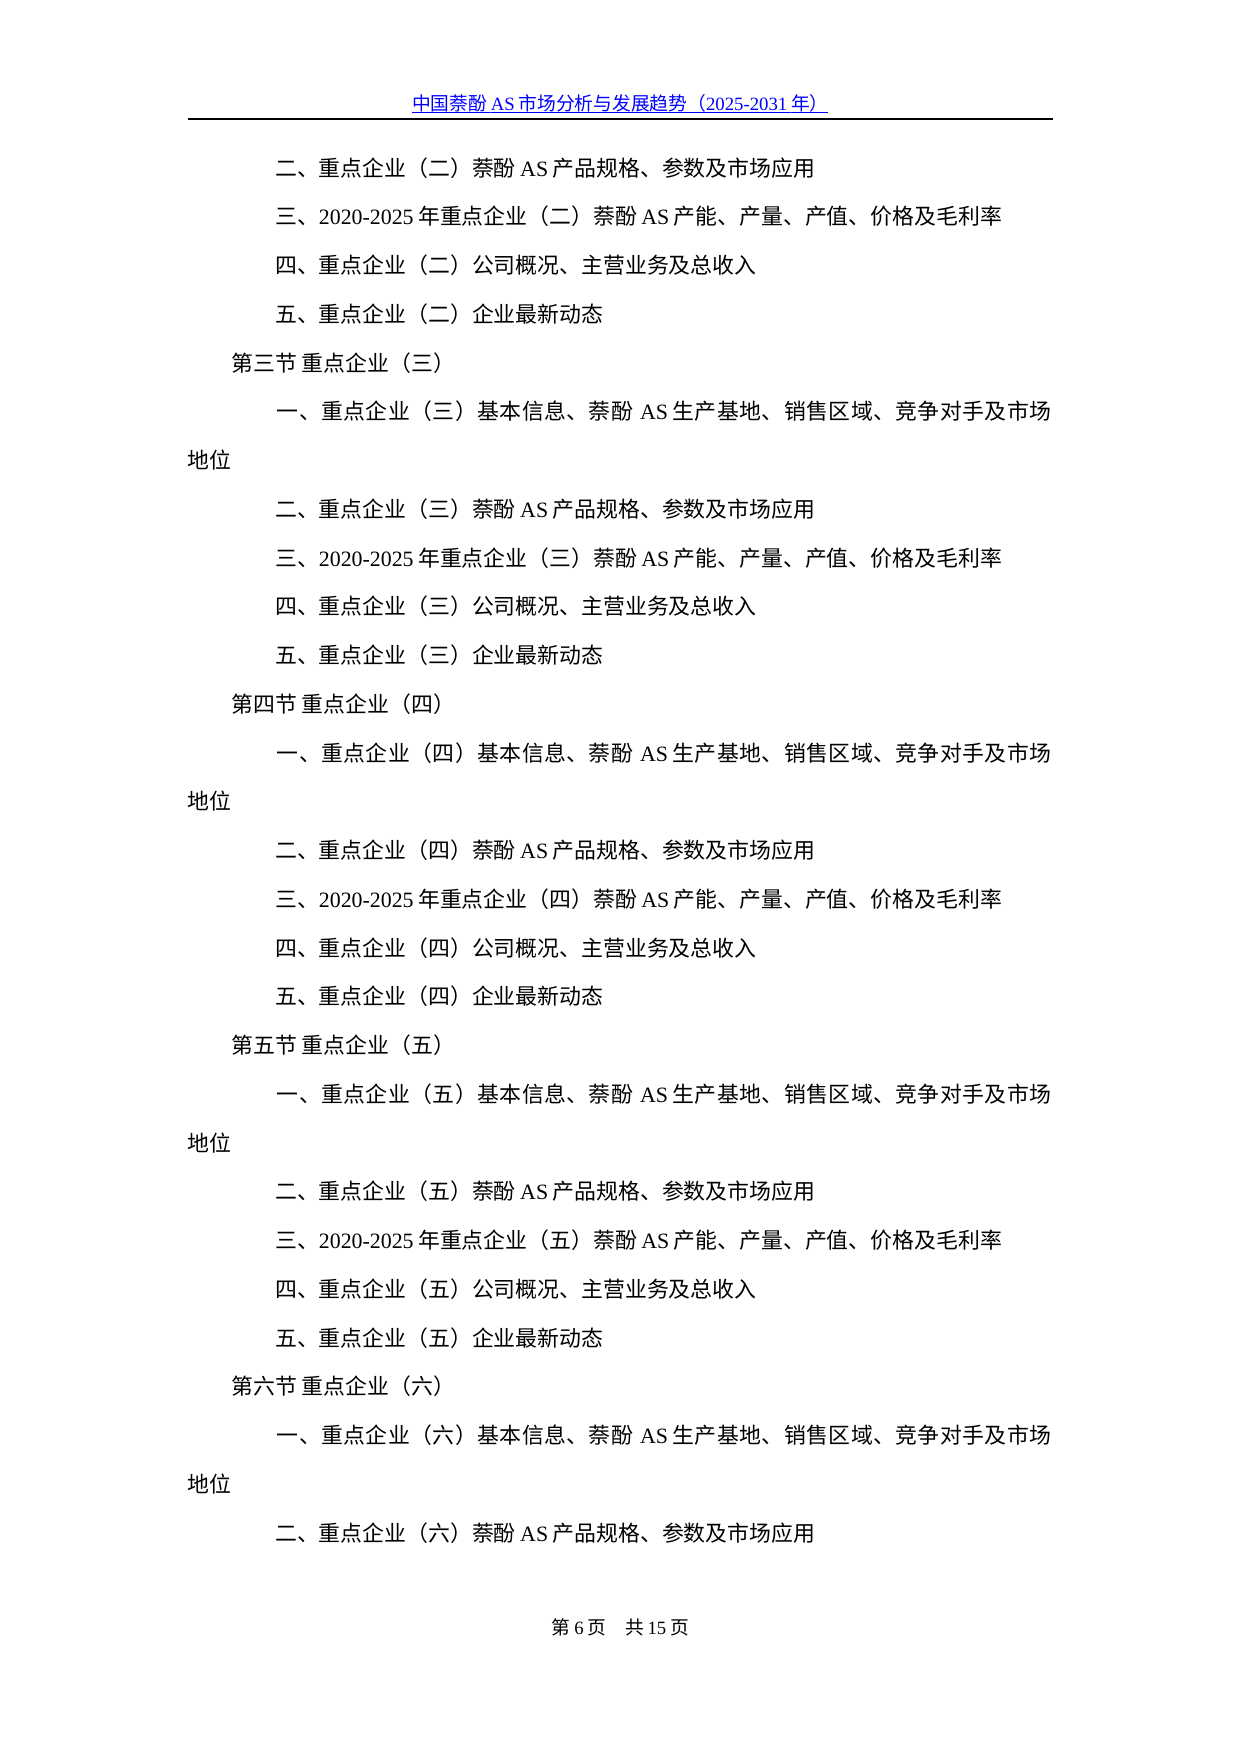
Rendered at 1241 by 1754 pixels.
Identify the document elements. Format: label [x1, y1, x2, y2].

text [187, 150, 1053, 1548]
